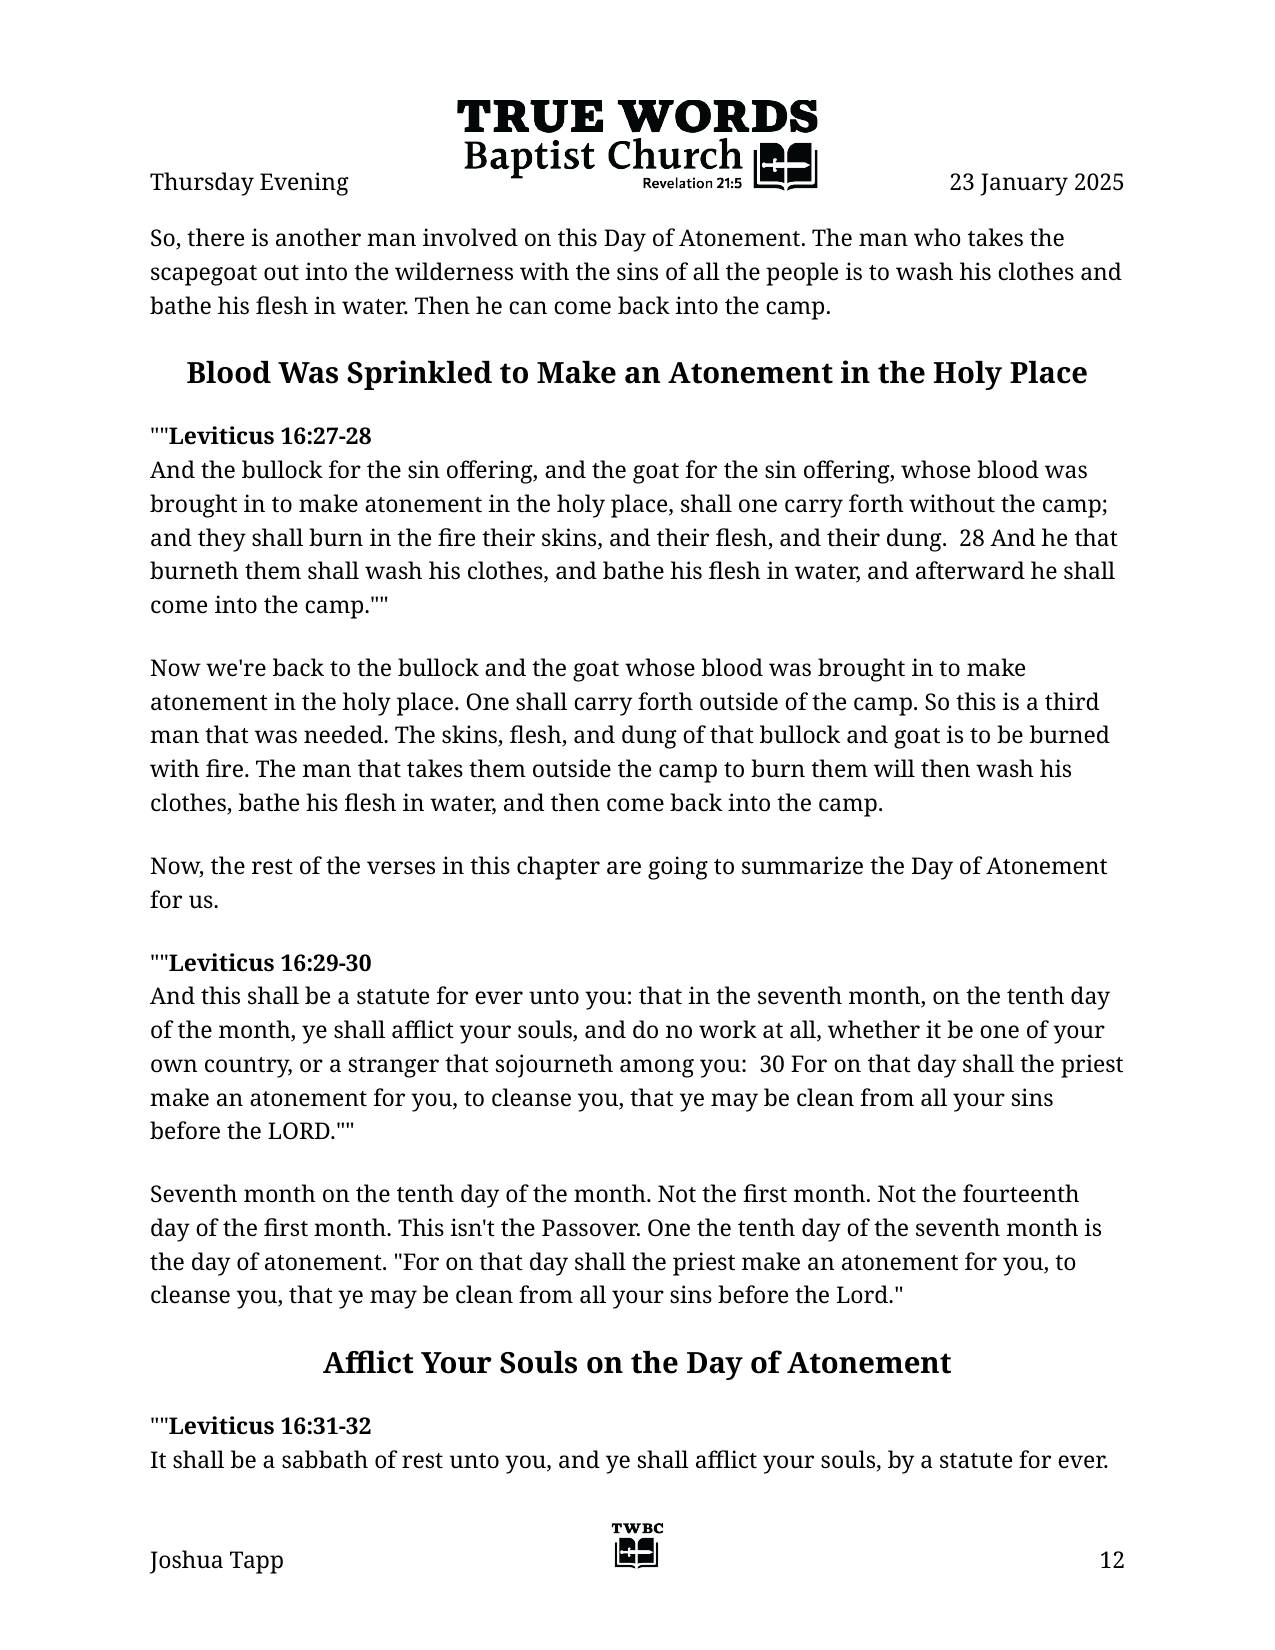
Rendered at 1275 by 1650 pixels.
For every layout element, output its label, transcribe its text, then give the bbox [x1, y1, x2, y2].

text Now, the rest of the verses in this chapter are going to summarize the Day of Atonement for us. [150, 850, 1125, 915]
text Now we're back to the bullock and the goat whose blood was brought in to make atonement in the holy place. One shall carry forth outside of the camp. So this is a third man that was needed. The skins, flesh, and dung of that bullock and goat is to be burned with fire. The man that takes them outside the camp to burn them will then wash his clothes, bathe his flesh in water, and then come back into the camp. [150, 652, 1125, 818]
picture [611, 1523, 664, 1569]
subtitle Blood Was Sprinkled to Make an Atonement in the Holy Place [150, 352, 1125, 392]
text ""Leviticus 16:27-28 And the bullock for the sin offering, and the goat for the sin offering, whose blood was brought in to make atonement in the holy place, shall one carry forth without the camp; and they shall burn in the fire their skins, and their flesh, and their dung. 28 And he that burneth them shall wash his clothes, and bathe his flesh in water, and afterward he shall come into the camp."" [150, 420, 1125, 620]
picture [457, 100, 818, 191]
text Seventh month on the tenth day of the month. Not the first month. Not the fourteenth day of the first month. This isn't the Passover. One the tenth day of the seventh month is the day of atonement. "For on that day shall the priest make an atonement for you, to cleanse you, that ye may be clean from all your sins before the Lord." [150, 1178, 1125, 1311]
text ""Leviticus 16:29-30 And this shall be a statute for ever unto you: that in the seventh month, on the tenth day of the month, ye shall afflict your souls, and do no work at all, whether it be one of your own country, or a stranger that sojourneth among you: 30 For on that day shall the priest make an atonement for you, to cleanse you, that ye may be clean from all your sins before the LORD."" [150, 947, 1125, 1147]
text So, there is another man involved on this Day of Atonement. The man who takes the scapegoat out into the wilderness with the sins of all the people is to wash his clothes and bathe his flesh in water. Then he can come back into the camp. [150, 222, 1125, 321]
subtitle Afflict Your Souls on the Day of Atonement [150, 1342, 1125, 1382]
